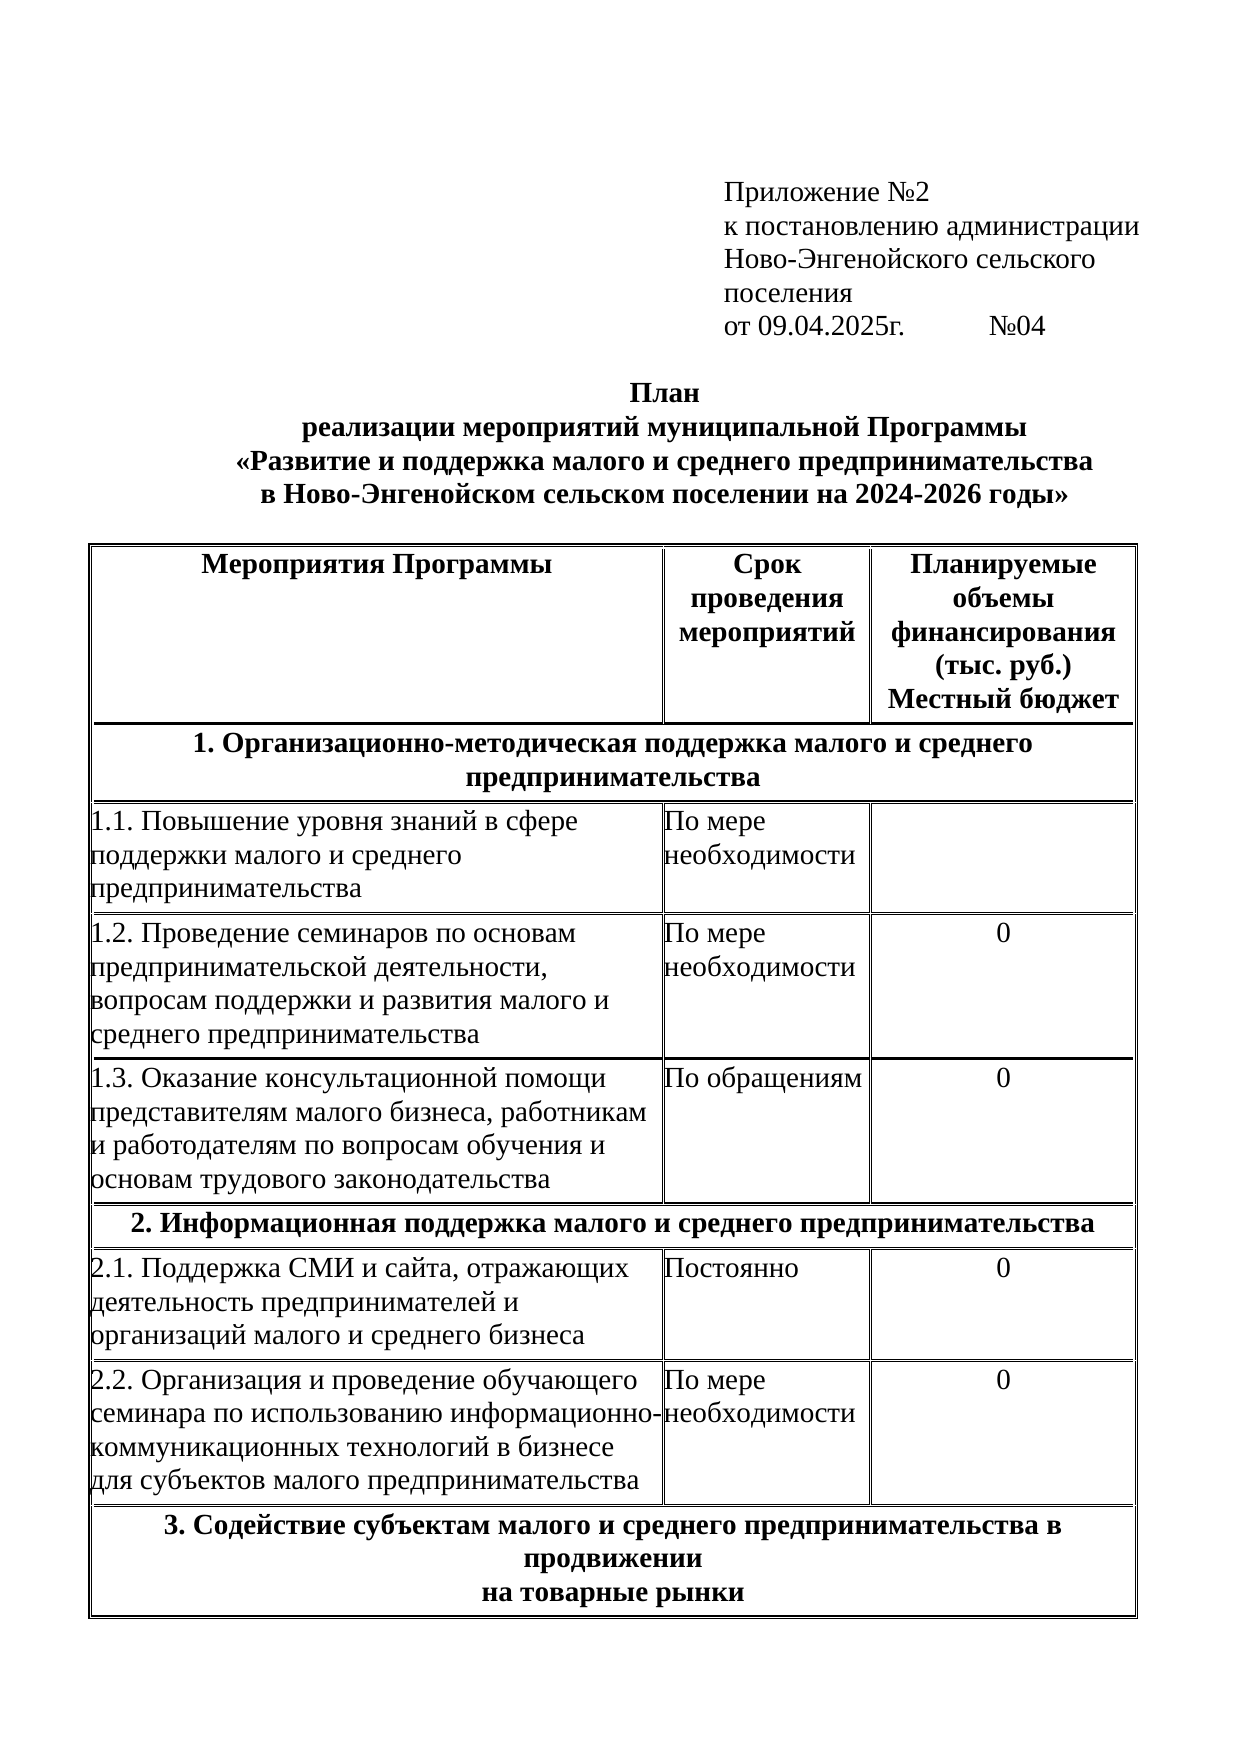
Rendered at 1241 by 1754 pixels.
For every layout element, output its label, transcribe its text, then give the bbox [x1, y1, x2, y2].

table_cell 2.1. Поддержка СМИ и сайта, отражающих деятельность предпринимателей и организаций малого и среднего бизнеса [90, 1247, 664, 1358]
table_cell 0 [871, 1247, 1136, 1358]
table_cell По мере необходимости [665, 915, 869, 1057]
table_cell 1. Организационно-методическая поддержка малого и среднего предпринимательства [92, 722, 1135, 800]
table_cell По мере необходимости [665, 804, 869, 912]
table_cell [872, 800, 1135, 912]
text в Ново-Энгенойском сельском поселении на 2024-2026 годы» [177, 476, 1152, 510]
table_cell По обращениям [665, 1060, 869, 1202]
table_header Срок проведения мероприятий [664, 547, 871, 722]
text поселения [723, 275, 1152, 308]
text реализации мероприятий муниципальной Программы [177, 409, 1152, 443]
table_cell 0 [872, 1057, 1135, 1202]
table_cell По мере необходимости [665, 1362, 869, 1504]
table_cell 2. Информационная поддержка малого и среднего предпринимательства [92, 1202, 1135, 1247]
text «Развитие и поддержка малого и среднего предпринимательства [177, 443, 1152, 476]
table_cell 1.1. Повышение уровня знаний в сфере поддержки малого и среднего предпринимательства [92, 800, 662, 912]
table_header Планируемые объемы финансирования (тыс. руб.) Местный бюджет [871, 547, 1135, 722]
table_cell 2.2. Организация и проведение обучающего семинара по использованию информационно-коммуникационных технологий в бизнесе для субъектов малого предпринимательства [92, 1359, 662, 1504]
text к постановлению администрации [723, 208, 1152, 241]
table_cell Постоянно [665, 1250, 869, 1358]
text План [177, 376, 1152, 409]
table_cell 0 [871, 912, 1136, 1057]
text от 09.04.2025г. №04 [723, 308, 1152, 342]
table_header Мероприятия Программы [92, 547, 664, 722]
table_cell 1.3. Оказание консультационной помощи представителям малого бизнеса, работникам и работодателям по вопросам обучения и основам трудового законодательства [92, 1057, 662, 1202]
text Приложение №2 [723, 174, 1152, 208]
table_cell 1.2. Проведение семинаров по основам предпринимательской деятельности, вопросам поддержки и развития малого и среднего предпринимательства [90, 912, 664, 1057]
text Ново-Энгенойского сельского [723, 241, 1152, 275]
table_cell 3. Содействие субъектам малого и среднего предпринимательства в продвижении на товарные рынки [90, 1504, 1136, 1615]
table_cell 0 [872, 1359, 1135, 1504]
